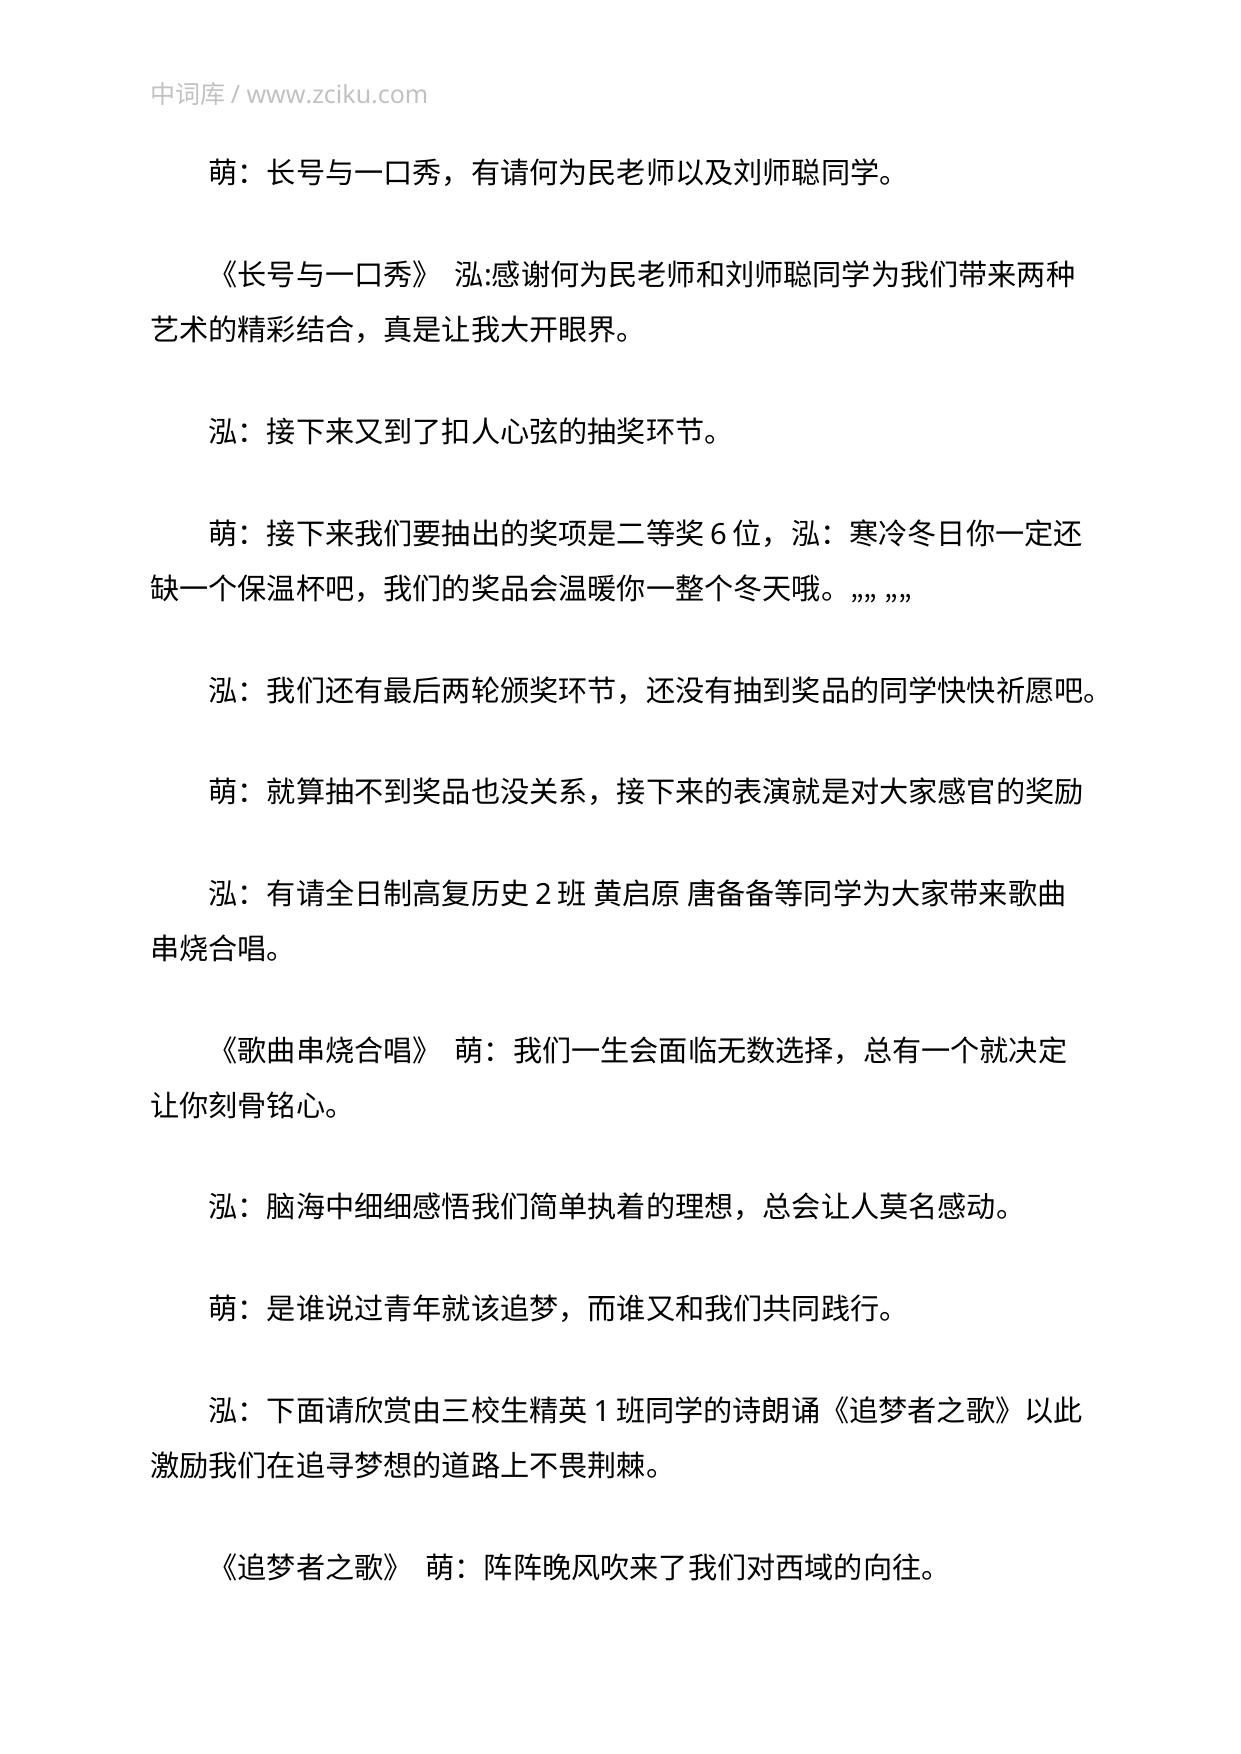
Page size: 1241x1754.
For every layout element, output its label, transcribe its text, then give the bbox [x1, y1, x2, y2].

text 萌：是谁说过青年就该追梦，而谁又和我们共同践行。 [150, 1286, 1090, 1328]
text 泓：有请全日制高复历史2班 黄启原 唐备备等同学为大家带来歌曲串烧合唱。 [150, 871, 1090, 968]
text 萌：长号与一口秀，有请何为民老师以及刘师聪同学。 [150, 150, 1090, 192]
text 泓：接下来又到了扣人心弦的抽奖环节。 [150, 408, 1090, 451]
text 泓：下面请欣赏由三校生精英1班同学的诗朗诵《追梦者之歌》以此激励我们在追寻梦想的道路上不畏荆棘。 [150, 1388, 1090, 1485]
text 萌：接下来我们要抽出的奖项是二等奖6位，泓：寒冷冬日你一定还缺一个保温杯吧，我们的奖品会温暖你一整个冬天哦。„„ „„ [150, 510, 1090, 608]
text 萌：就算抽不到奖品也没关系，接下来的表演就是对大家感官的奖励 [150, 769, 1090, 811]
text 《长号与一口秀》 泓:感谢何为民老师和刘师聪同学为我们带来两种艺术的精彩结合，真是让我大开眼界。 [150, 252, 1090, 349]
text 泓：我们还有最后两轮颁奖环节，还没有抽到奖品的同学快快祈愿吧。 [150, 667, 1090, 709]
text 《追梦者之歌》 萌：阵阵晚风吹来了我们对西域的向往。 [150, 1544, 1090, 1587]
text 《歌曲串烧合唱》 萌：我们一生会面临无数选择，总有一个就决定让你刻骨铭心。 [150, 1027, 1090, 1124]
text 泓：脑海中细细感悟我们简单执着的理想，总会让人莫名感动。 [150, 1184, 1090, 1226]
